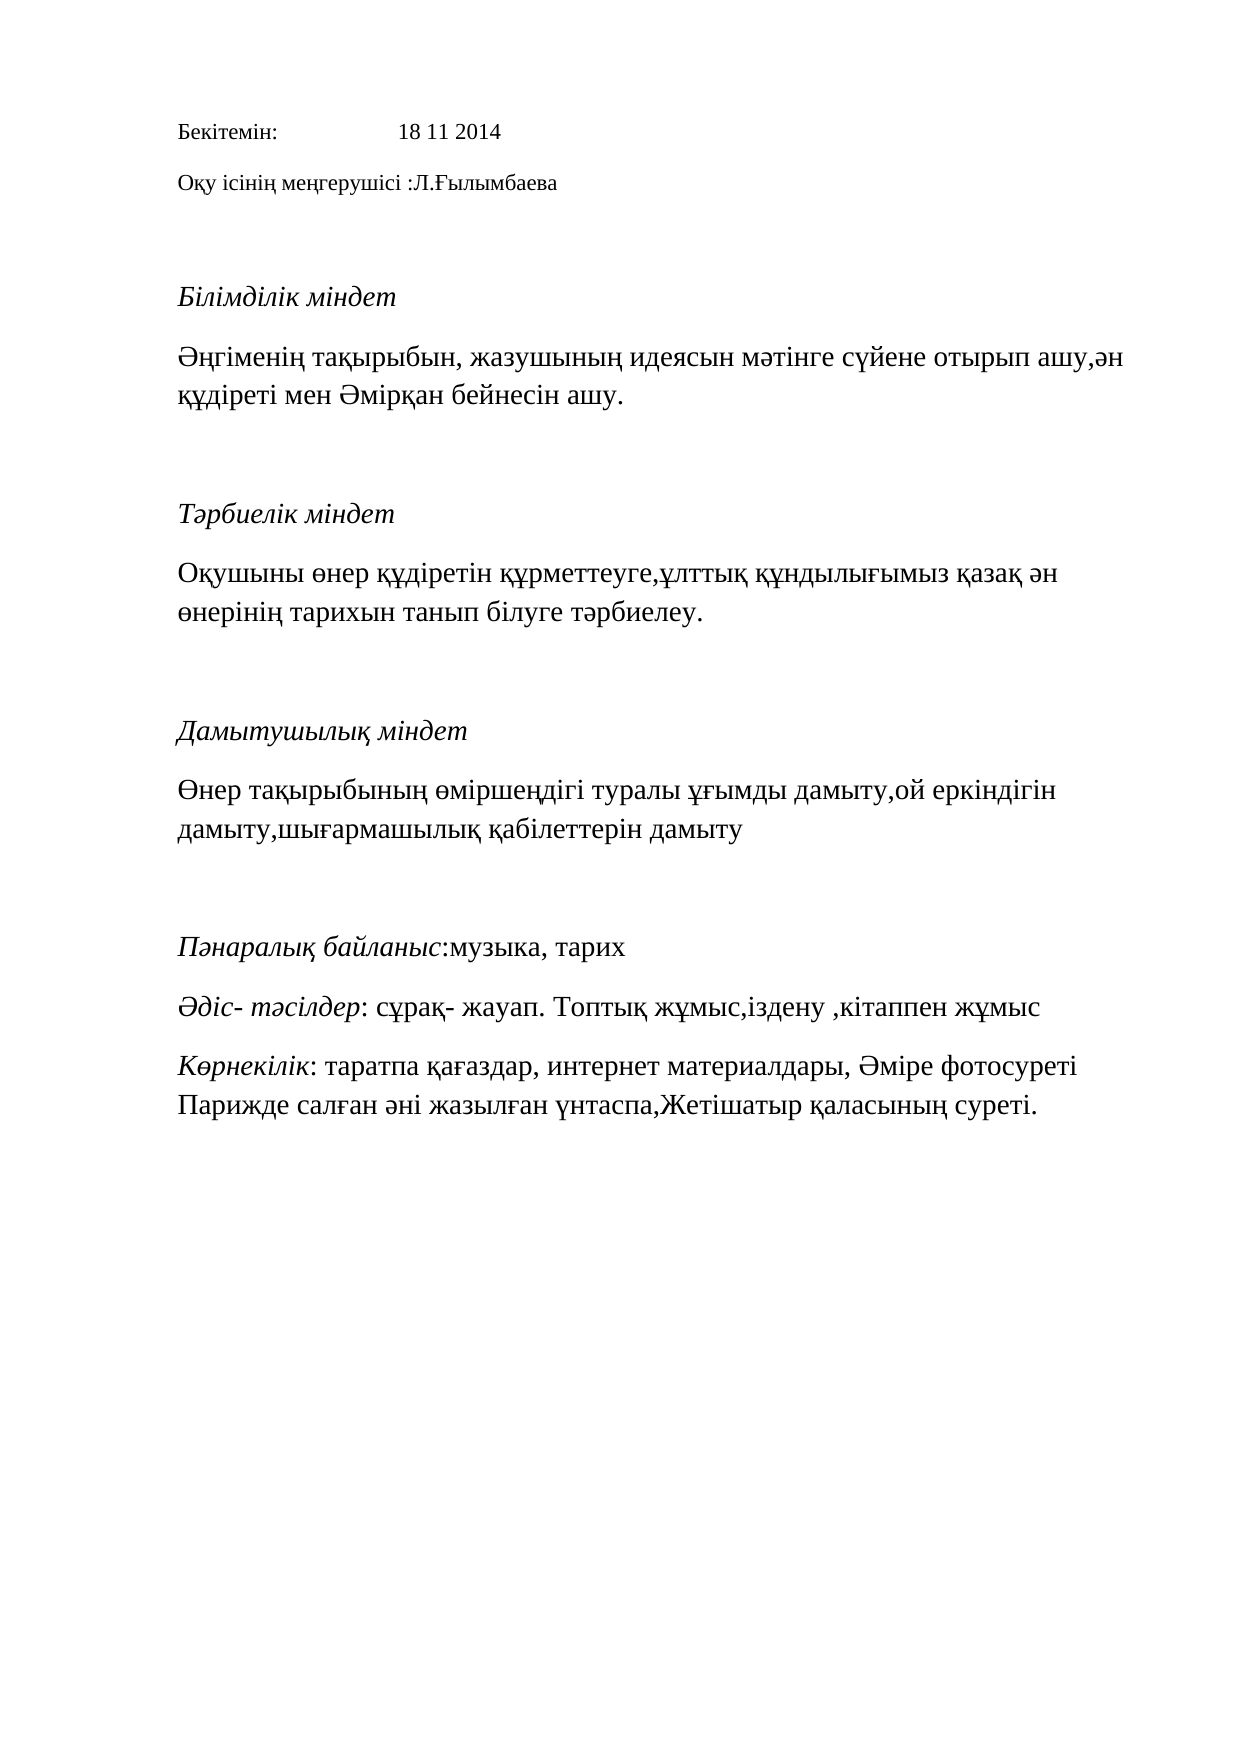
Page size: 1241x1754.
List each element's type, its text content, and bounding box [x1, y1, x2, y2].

text Әдіс- тәсілдер: сұрақ- жауап. Топтық жұмыс,іздену ,кітаппен жұмыс [177, 989, 1152, 1022]
text Көрнекілік: таратпа қағаздар, интернет материалдары, Әміре фотосуреті Парижде салған әні жазылған үнтаспа,Жетішатыр қаласының суреті. [177, 1048, 1152, 1120]
text Өнер тақырыбының өміршеңдігі туралы ұғымды дамыту,ой еркіндігін дамыту,шығармашылық қабілеттерін дамыту [177, 772, 1152, 844]
text Оқу ісінің меңгерушісі :Л.Ғылымбаева [177, 169, 1152, 196]
text Дамытушылық міндет [177, 713, 1152, 746]
text Пәнаралық байланыс:музыка, тарих [177, 929, 1152, 963]
text Оқушыны өнер құдіретін құрметтеуге,ұлттық құндылығымыз қазақ ән өнерінің тарихын танып білуге тәрбиелеу. [177, 556, 1152, 628]
text Әңгіменің тақырыбын, жазушының идеясын мәтінге сүйене отырып ашу,ән құдіреті мен Әмірқан бейнесін ашу. [177, 339, 1152, 411]
text Білімділік міндет [177, 279, 1152, 313]
text Тәрбиелік міндет [177, 496, 1152, 530]
text Бекітемін: 18 11 2014 [177, 118, 1152, 144]
